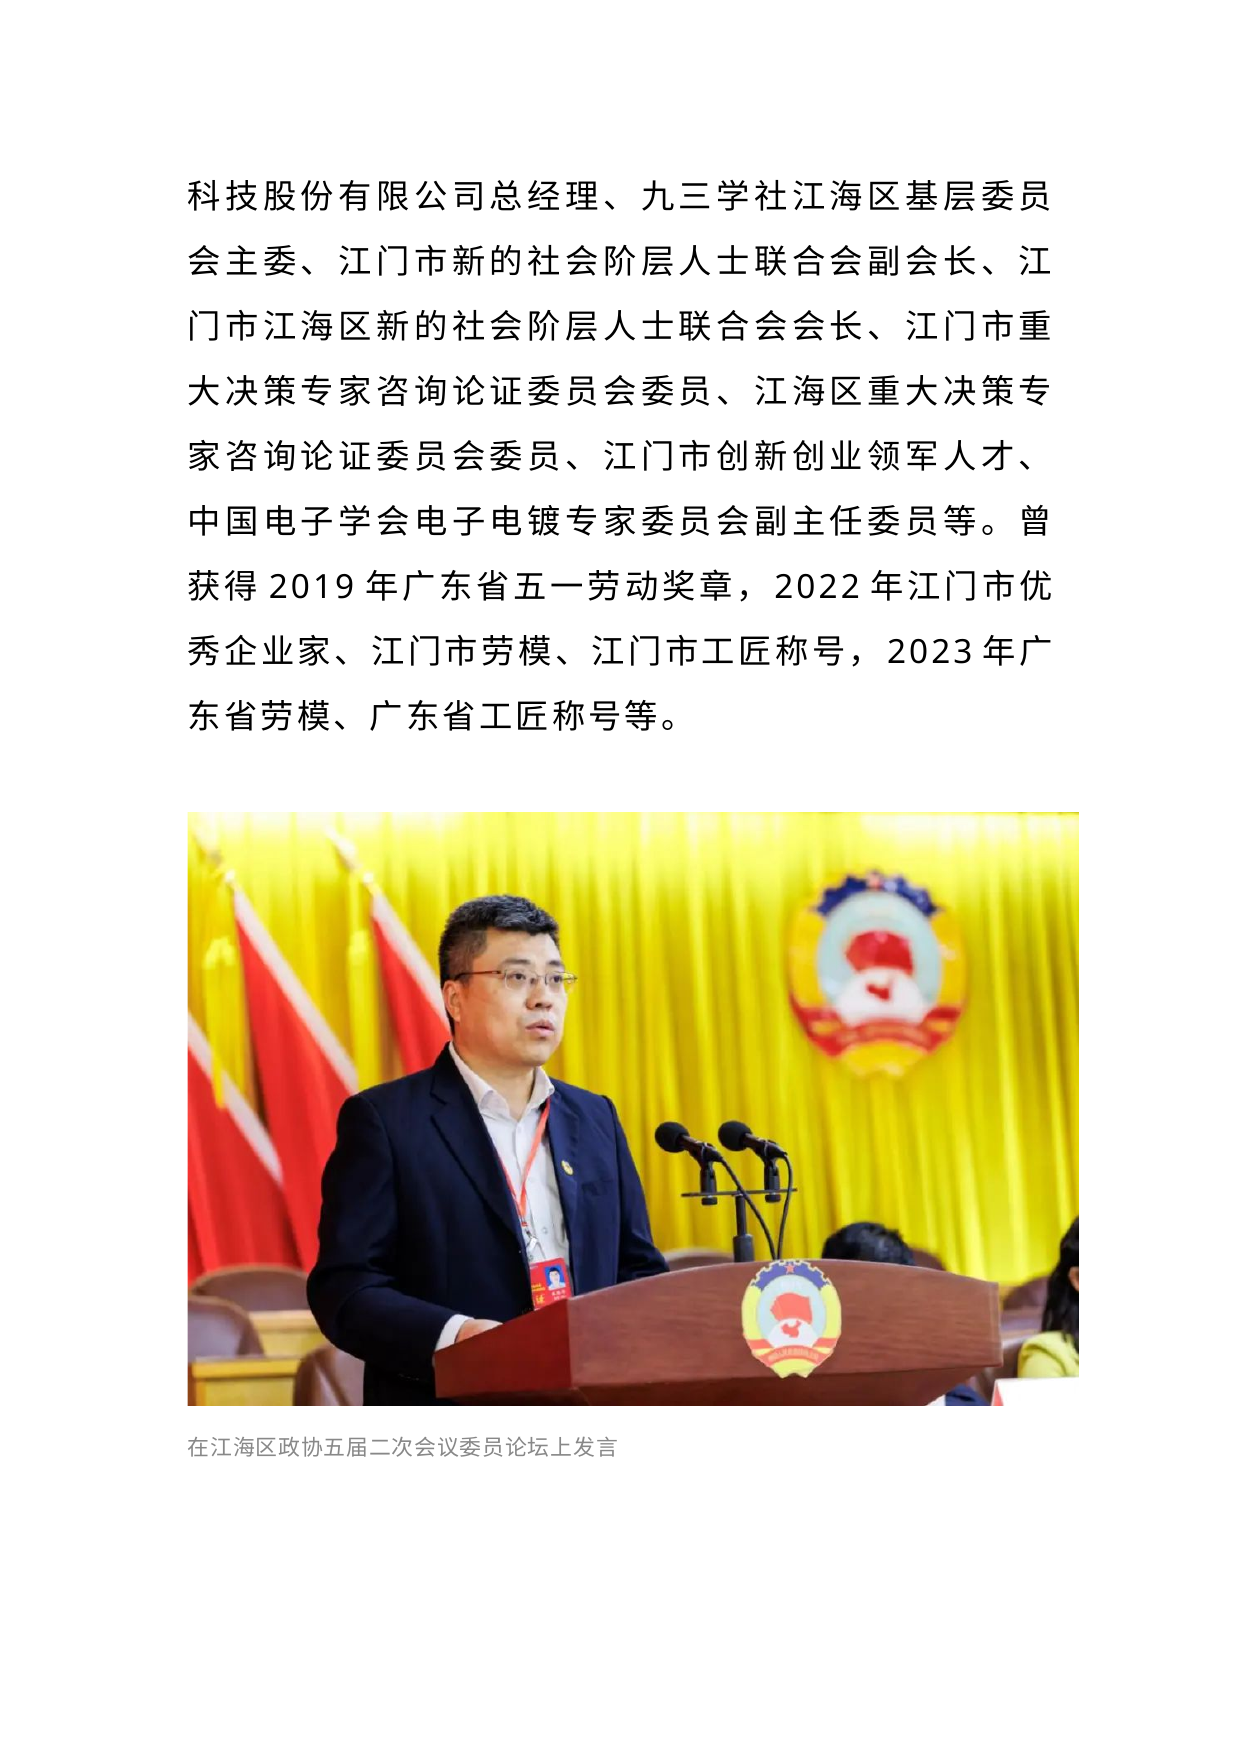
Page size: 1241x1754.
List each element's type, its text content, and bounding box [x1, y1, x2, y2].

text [187, 162, 1053, 747]
text 在江海区政协五届二次会议委员论坛上发言 [187, 1429, 1053, 1462]
picture [187, 812, 1079, 1406]
